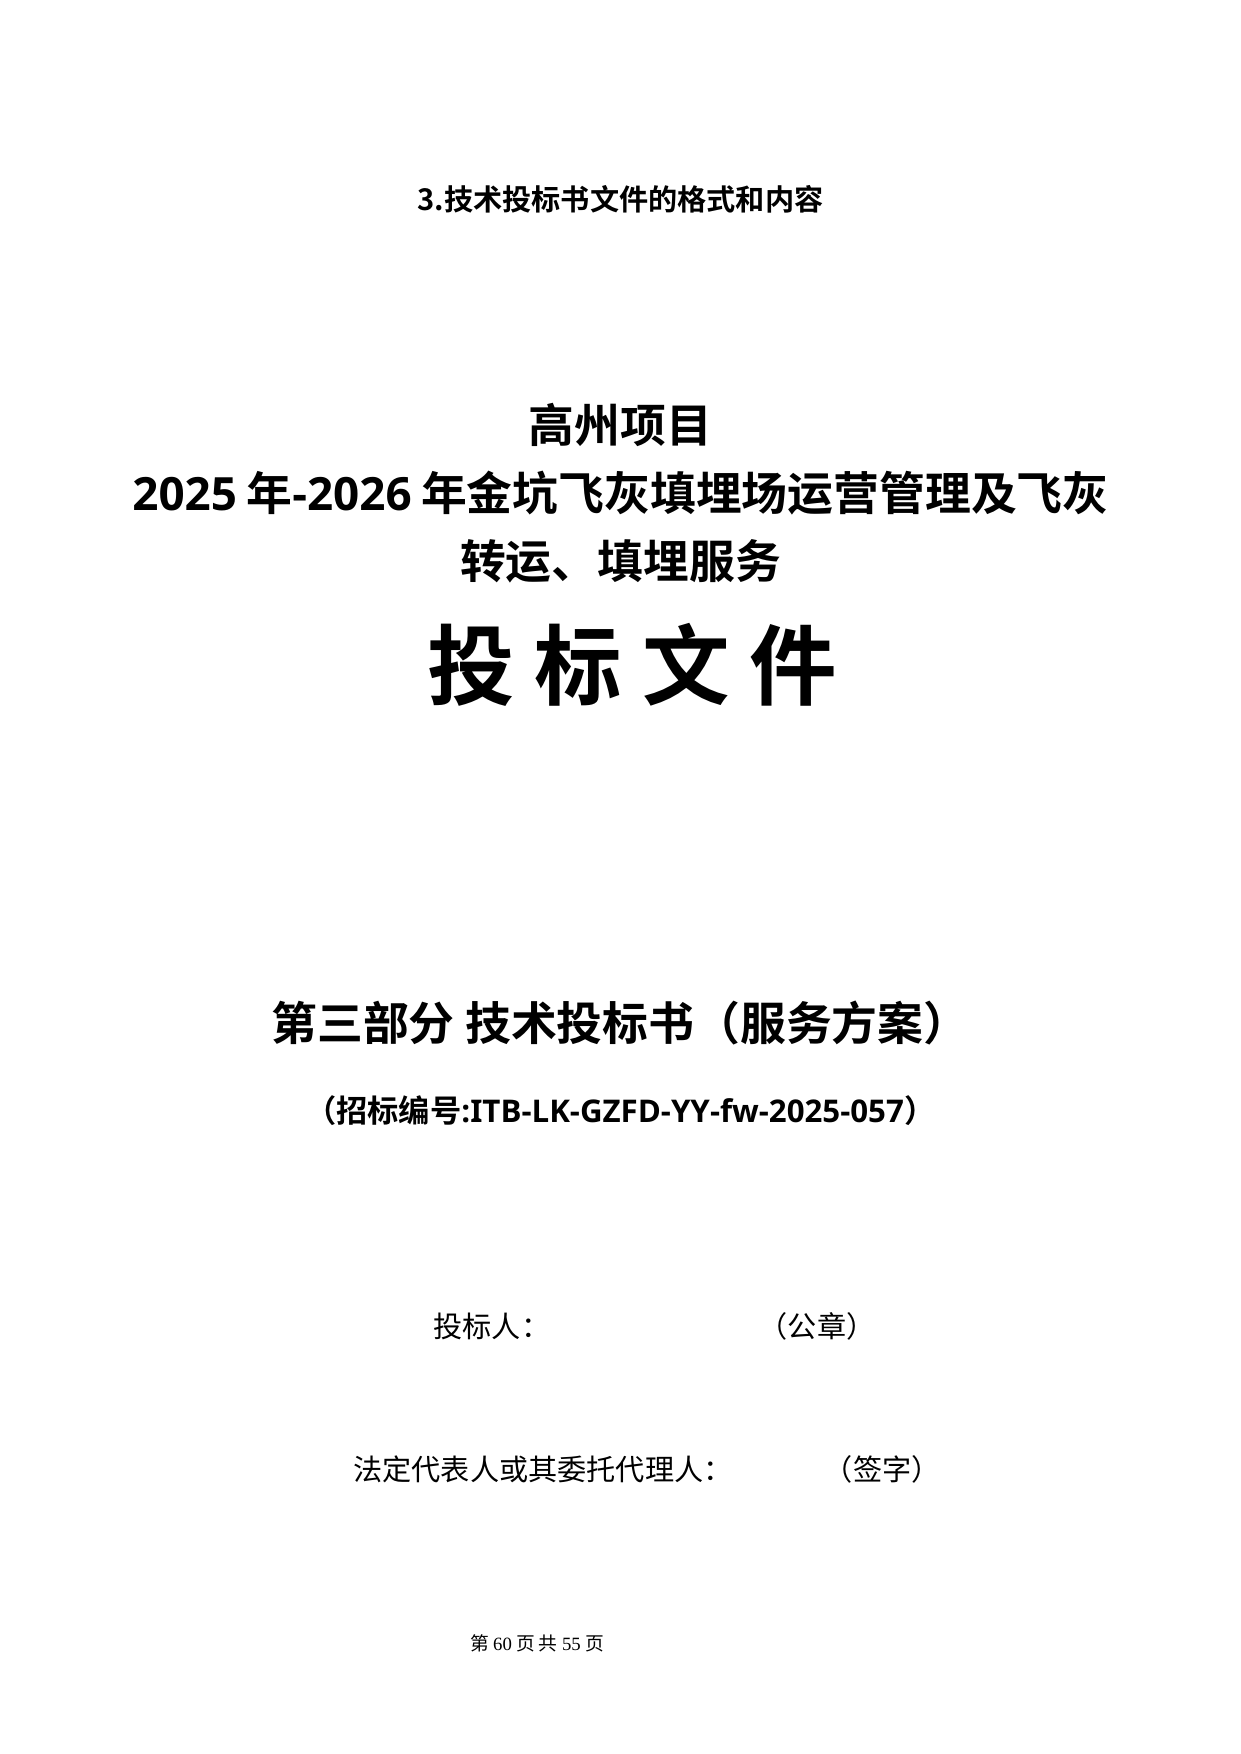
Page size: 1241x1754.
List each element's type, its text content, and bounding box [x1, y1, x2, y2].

text 高州项目 [112, 389, 1128, 457]
text （招标编号:ITB-LK-GZFD-YY-fw-2025-057） [112, 1087, 1128, 1132]
text 法定代表人或其委托代理人： （签字） [112, 1433, 1128, 1501]
text 投标人： （公章） [112, 1291, 1128, 1358]
text 2025年-2026年金坑飞灰填埋场运营管理及飞灰转运、填埋服务 [112, 457, 1128, 592]
text 投 标 文 件 [112, 592, 1128, 728]
text 第三部分 技术投标书（服务方案） [112, 987, 1128, 1053]
text 3.技术投标书文件的格式和内容 [112, 164, 1128, 232]
